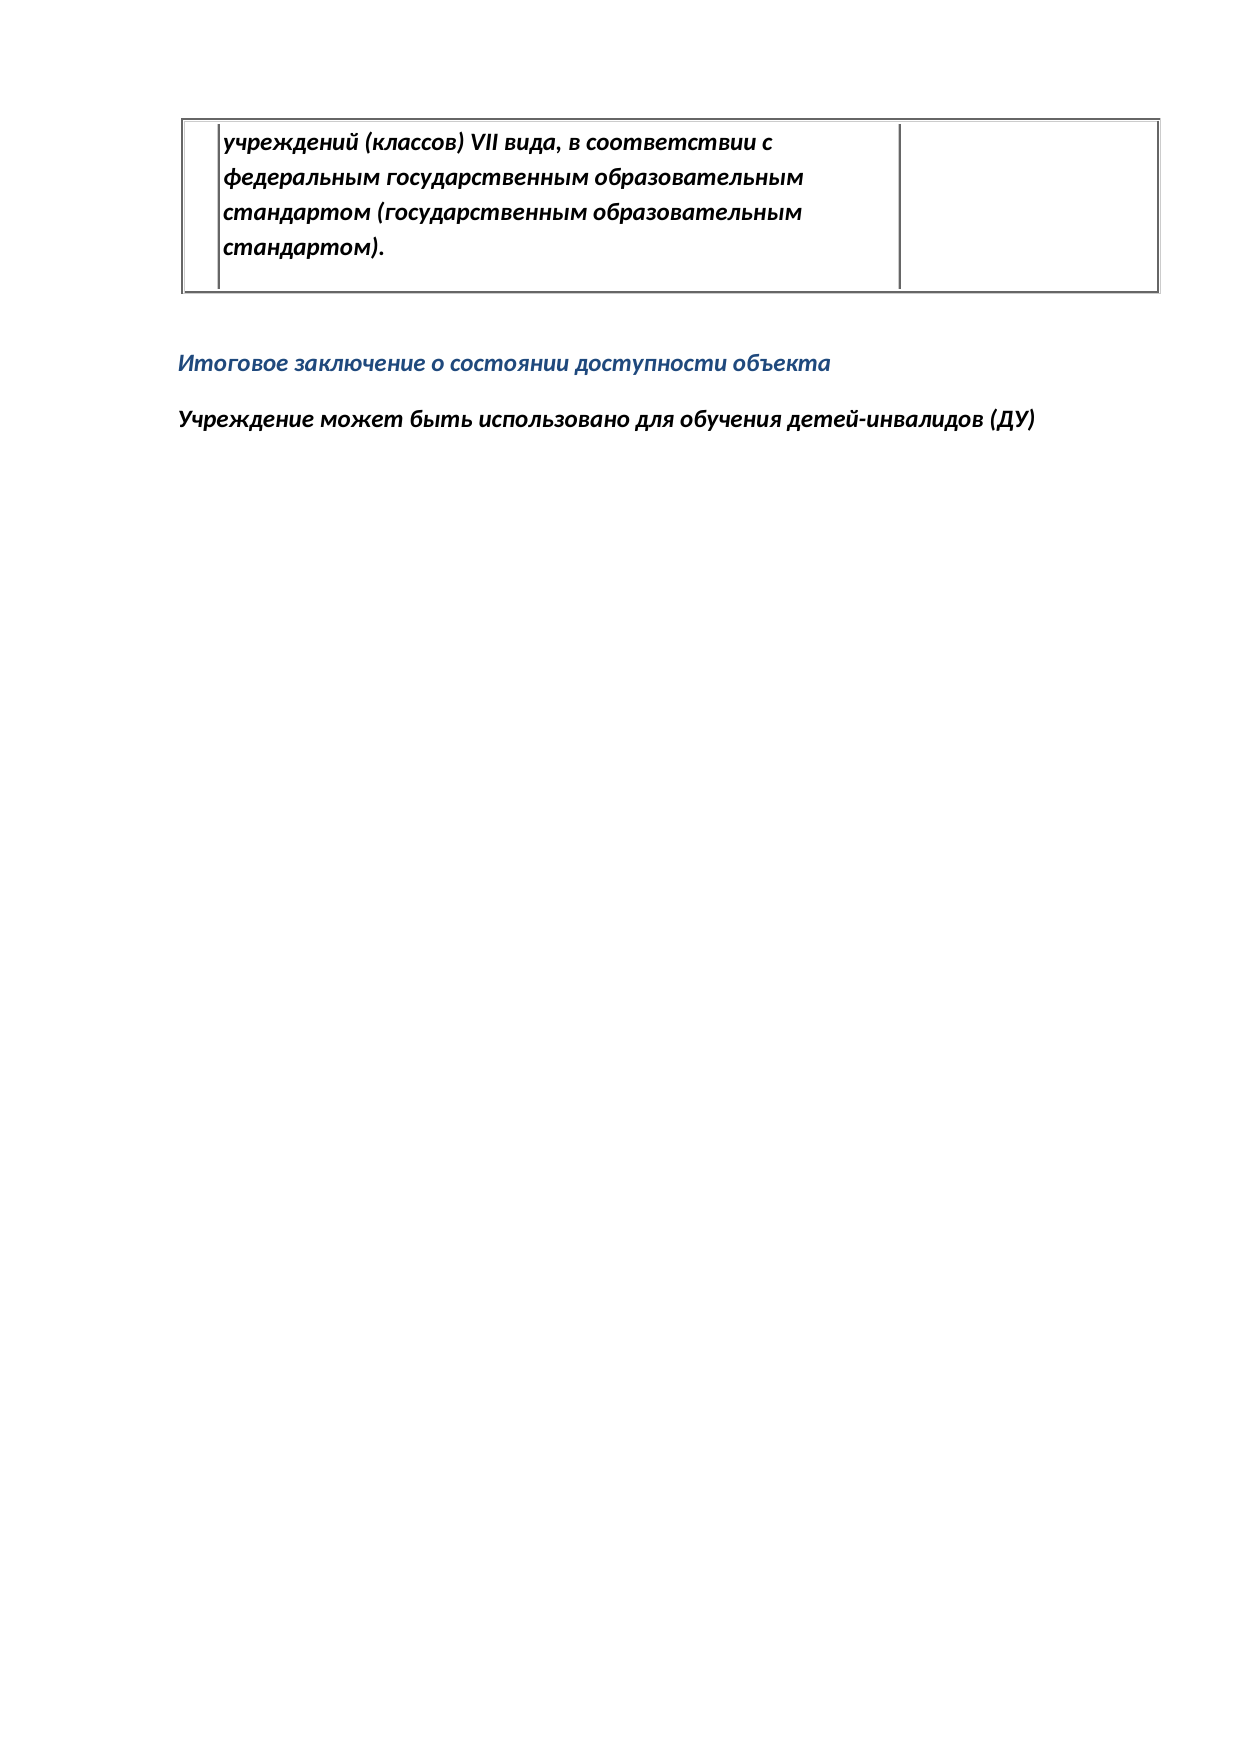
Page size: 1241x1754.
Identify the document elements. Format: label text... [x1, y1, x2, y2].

table_cell ДЧ-В [899, 122, 1157, 291]
table_cell 1 [185, 122, 218, 291]
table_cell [218, 122, 899, 291]
text Учреждение может быть использовано для обучения детей-инвалидов (ДУ) [177, 403, 1152, 433]
text Итоговое заключение о состоянии доступности объекта [177, 347, 1152, 378]
